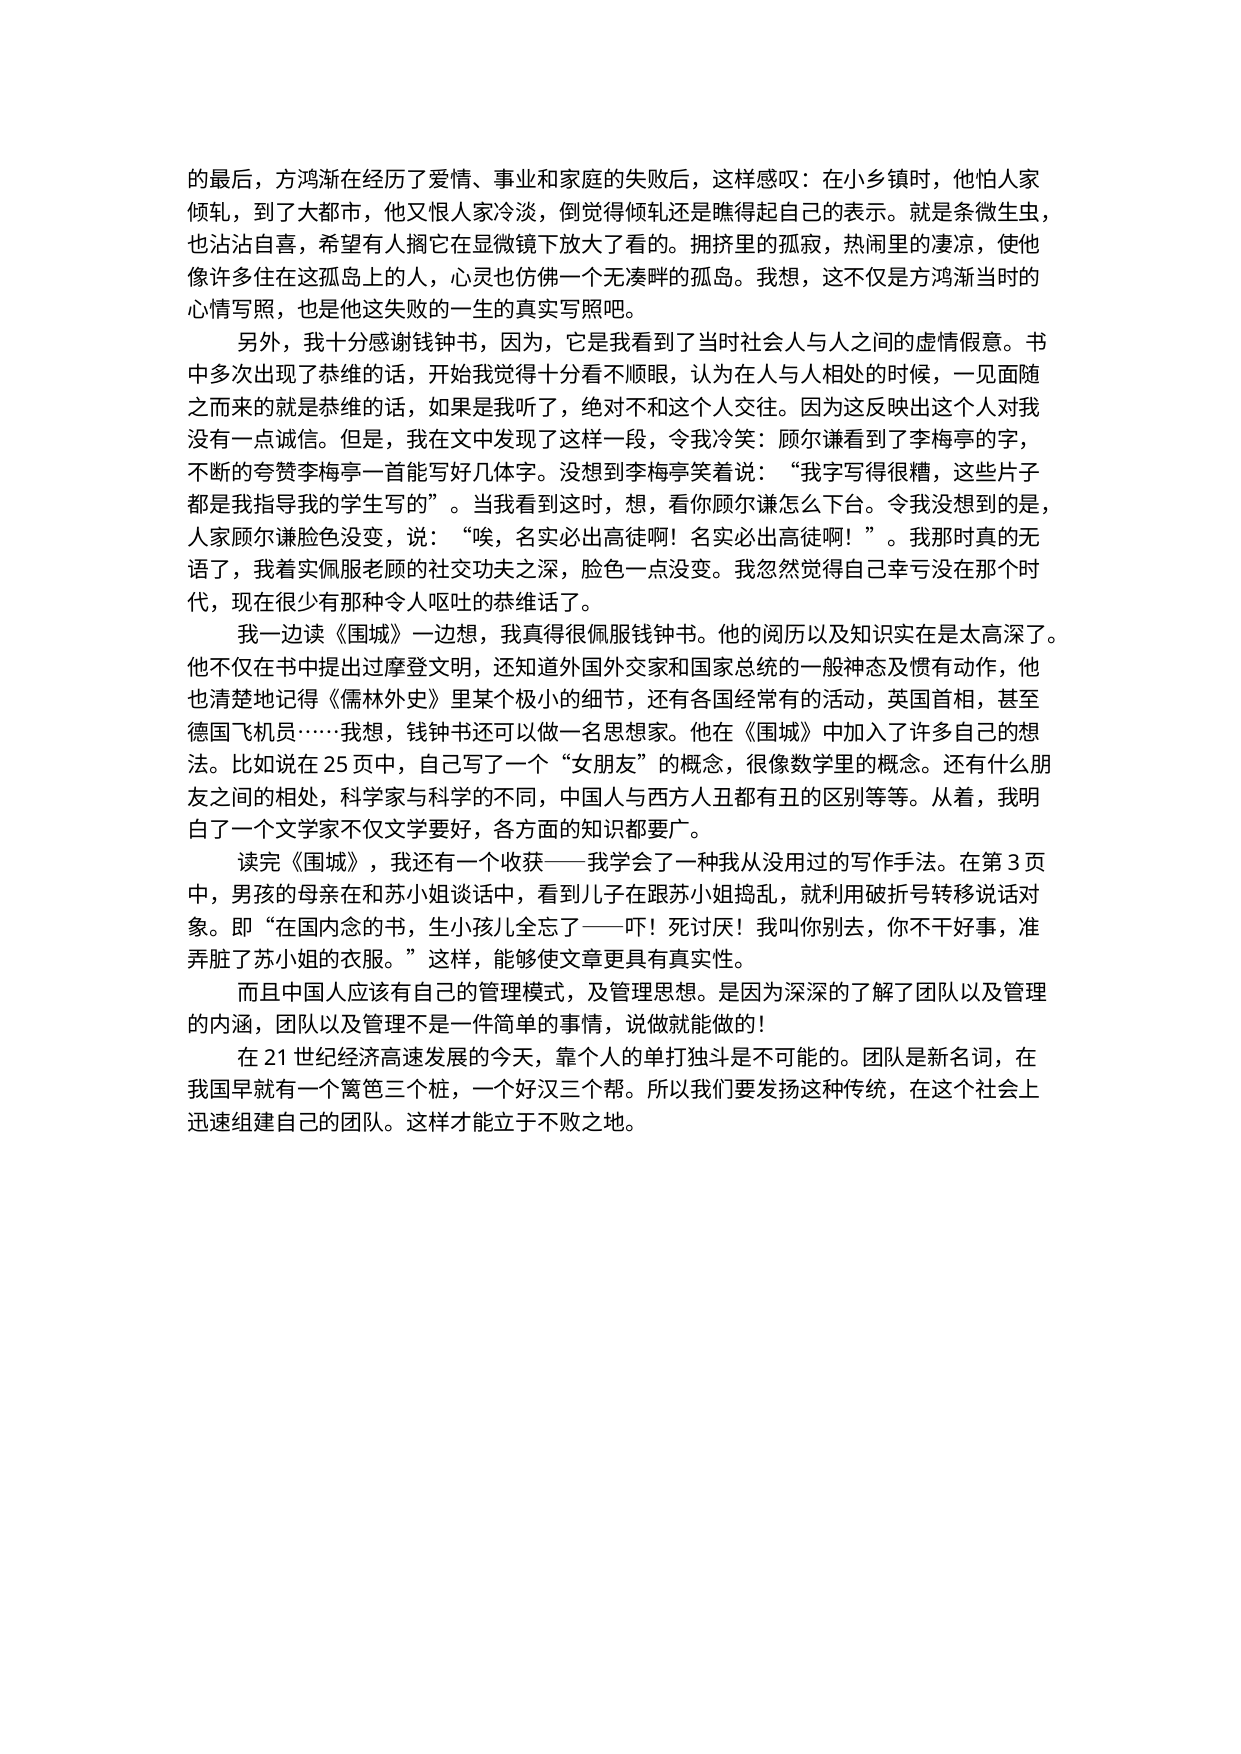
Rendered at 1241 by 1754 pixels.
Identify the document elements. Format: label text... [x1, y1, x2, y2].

text 而且中国人应该有自己的管理模式，及管理思想。是因为深深的了解了团队以及管理的内涵，团队以及管理不是一件简单的事情，说做就能做的！ [187, 974, 1053, 1039]
text 另外，我十分感谢钱钟书，因为，它是我看到了当时社会人与人之间的虚情假意。书中多次出现了恭维的话，开始我觉得十分看不顺眼，认为在人与人相处的时候，一见面随之而来的就是恭维的话，如果是我听了，绝对不和这个人交往。因为这反映出这个人对我没有一点诚信。但是，我在文中发现了这样一段，令我冷笑：顾尔谦看到了李梅亭的字，不断的夸赞李梅亭一首能写好几体字。没想到李梅亭笑着说：“我字写得很糟，这些片子都是我指导我的学生写的”。当我看到这时，想，看你顾尔谦怎么下台。令我没想到的是，人家顾尔谦脸色没变，说：“唉，名实必出高徒啊！名实必出高徒啊！”。我那时真的无语了，我着实佩服老顾的社交功夫之深，脸色一点没变。我忽然觉得自己幸亏没在那个时代，现在很少有那种令人呕吐的恭维话了。 [187, 324, 1053, 617]
text 在21世纪经济高速发展的今天，靠个人的单打独斗是不可能的。团队是新名词，在我国早就有一个篱笆三个桩，一个好汉三个帮。所以我们要发扬这种传统，在这个社会上迅速组建自己的团队。这样才能立于不败之地。 [187, 1039, 1053, 1137]
text 我一边读《围城》一边想，我真得很佩服钱钟书。他的阅历以及知识实在是太高深了。他不仅在书中提出过摩登文明，还知道外国外交家和国家总统的一般神态及惯有动作，他也清楚地记得《儒林外史》里某个极小的细节，还有各国经常有的活动，英国首相，甚至德国飞机员……我想，钱钟书还可以做一名思想家。他在《围城》中加入了许多自己的想法。比如说在25页中，自己写了一个“女朋友”的概念，很像数学里的概念。还有什么朋友之间的相处，科学家与科学的不同，中国人与西方人丑都有丑的区别等等。从着，我明白了一个文学家不仅文学要好，各方面的知识都要广。 [187, 617, 1053, 844]
text 读完《围城》，我还有一个收获——我学会了一种我从没用过的写作手法。在第3页中，男孩的母亲在和苏小姐谈话中，看到儿子在跟苏小姐捣乱，就利用破折号转移说话对象。即“在国内念的书，生小孩儿全忘了——吓！死讨厌！我叫你别去，你不干好事，准弄脏了苏小姐的衣服。”这样，能够使文章更具有真实性。 [187, 844, 1053, 974]
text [187, 162, 1053, 324]
